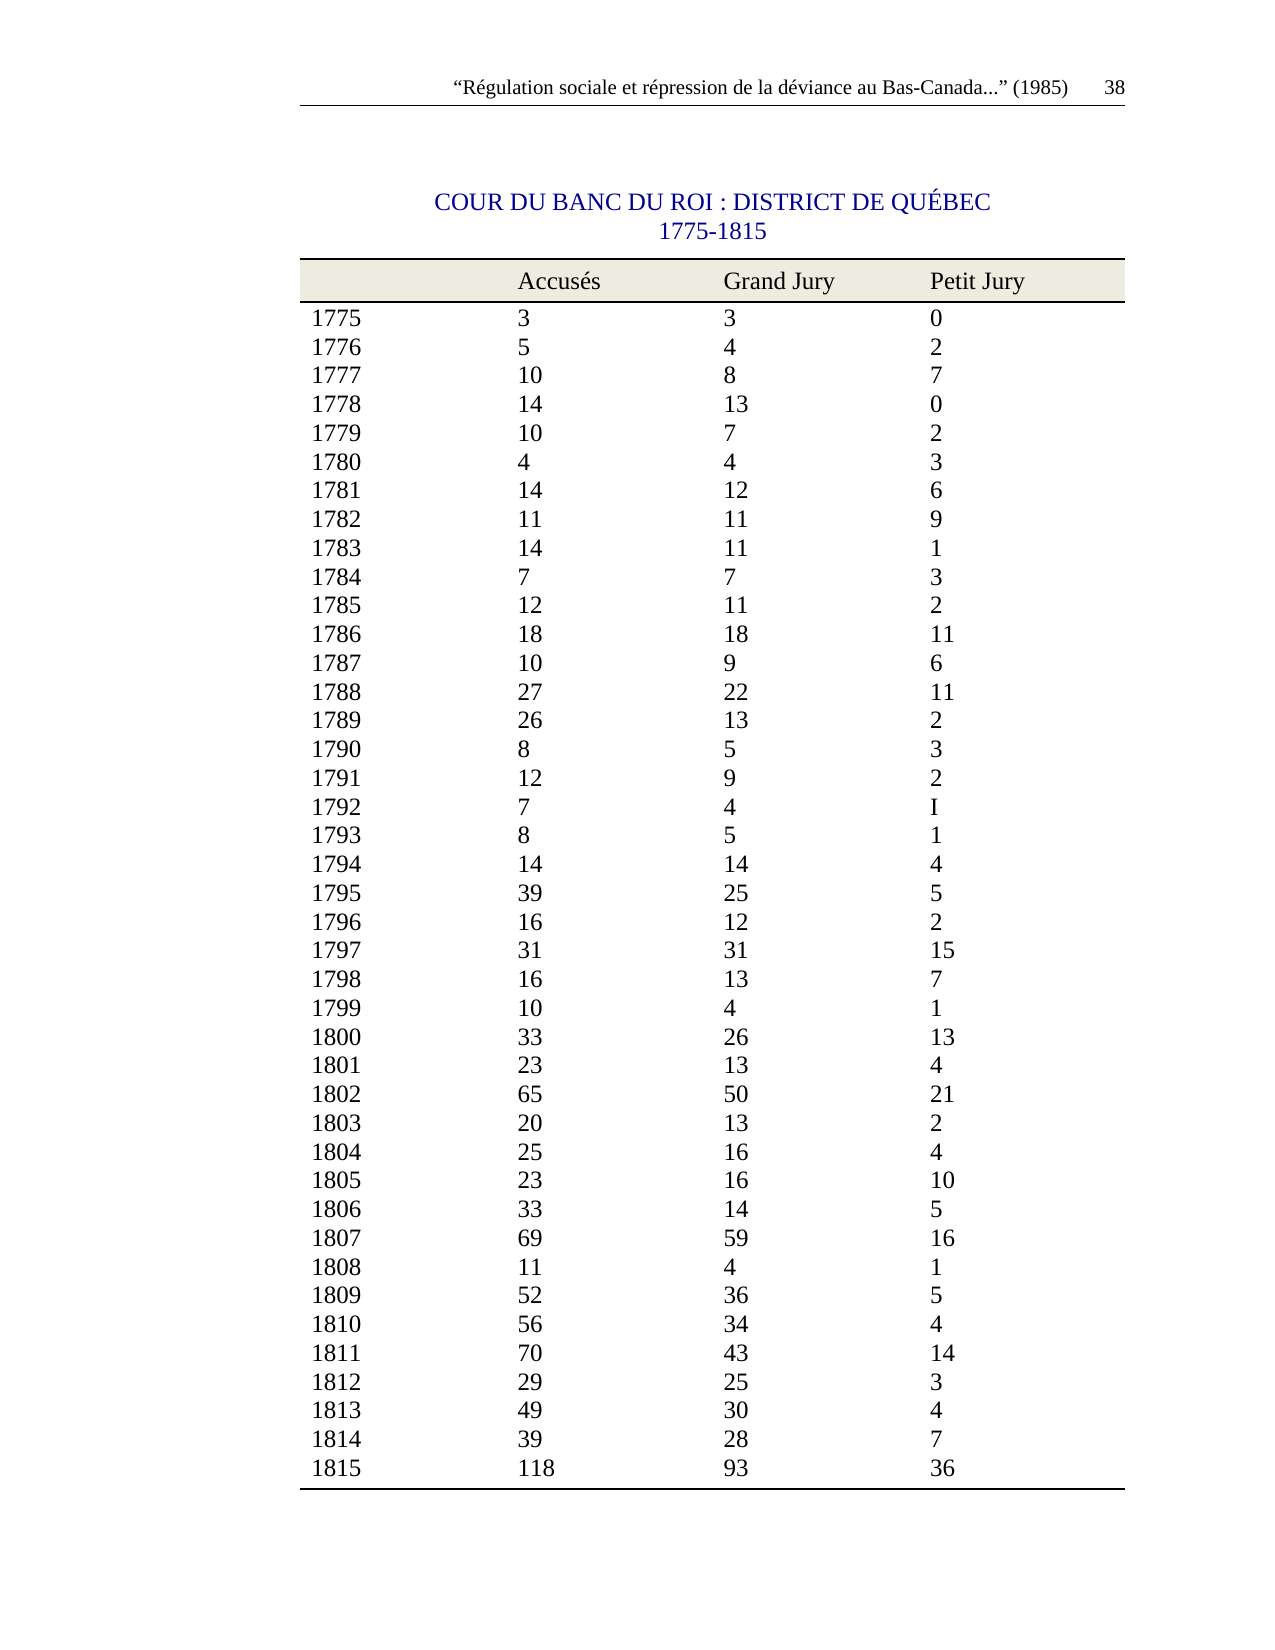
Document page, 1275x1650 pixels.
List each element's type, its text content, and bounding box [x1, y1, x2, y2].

table_cell 4 [712, 447, 919, 475]
table_cell 3 [919, 1367, 1125, 1395]
table_cell 13 [712, 964, 919, 993]
table_cell 3 [712, 303, 919, 332]
table_cell 16 [506, 964, 712, 993]
table_cell 1779 [300, 418, 506, 447]
table_cell I [919, 792, 1125, 820]
table_cell 14 [506, 849, 712, 878]
table_cell 9 [712, 763, 919, 792]
table_cell 13 [712, 705, 919, 734]
table_cell 1790 [300, 734, 506, 763]
table_cell 6 [919, 475, 1125, 504]
table_cell 11 [919, 677, 1125, 705]
table_cell 5 [712, 820, 919, 849]
table_cell 2 [919, 418, 1125, 447]
table_cell 31 [712, 935, 919, 964]
table_cell 1804 [300, 1137, 506, 1165]
table_cell 9 [712, 648, 919, 677]
table_cell 1796 [300, 907, 506, 935]
table_cell 14 [919, 1338, 1125, 1367]
table_cell 118 [506, 1453, 712, 1488]
table_cell 16 [919, 1223, 1125, 1252]
table_cell 3 [919, 562, 1125, 590]
table_cell 43 [712, 1338, 919, 1367]
table_cell 15 [919, 935, 1125, 964]
table_cell 2 [919, 907, 1125, 935]
table_cell 34 [712, 1309, 919, 1338]
table_cell 22 [712, 677, 919, 705]
table_cell 6 [919, 648, 1125, 677]
table_cell 93 [712, 1453, 919, 1488]
table_cell 14 [712, 849, 919, 878]
table_cell 1800 [300, 1022, 506, 1050]
table_cell 70 [506, 1338, 712, 1367]
table_cell 4 [506, 447, 712, 475]
table_cell 2 [919, 705, 1125, 734]
table_cell 13 [712, 389, 919, 418]
table_cell 7 [712, 562, 919, 590]
table_cell 1789 [300, 705, 506, 734]
table_cell 1781 [300, 475, 506, 504]
table_cell 4 [919, 1309, 1125, 1338]
table_cell 49 [506, 1395, 712, 1424]
table_cell 26 [506, 705, 712, 734]
table_cell 1782 [300, 504, 506, 533]
table_cell 1807 [300, 1223, 506, 1252]
table_cell 25 [506, 1137, 712, 1165]
table_cell 14 [506, 533, 712, 562]
table_cell 3 [919, 734, 1125, 763]
table_cell 5 [919, 1194, 1125, 1223]
table_cell 28 [712, 1424, 919, 1453]
table_cell 1813 [300, 1395, 506, 1424]
table_cell 10 [506, 418, 712, 447]
table_cell 23 [506, 1165, 712, 1194]
table_cell 10 [919, 1165, 1125, 1194]
table_cell 69 [506, 1223, 712, 1252]
table_cell 1809 [300, 1280, 506, 1309]
table_cell 2 [919, 590, 1125, 619]
table_cell 31 [506, 935, 712, 964]
table_cell 1797 [300, 935, 506, 964]
table_cell 14 [506, 389, 712, 418]
table_cell 12 [712, 475, 919, 504]
table_cell 1780 [300, 447, 506, 475]
table_cell 5 [506, 332, 712, 360]
table_cell 1803 [300, 1108, 506, 1137]
table_cell 18 [712, 619, 919, 648]
table_cell 1788 [300, 677, 506, 705]
table_cell 7 [712, 418, 919, 447]
table_cell 5 [919, 878, 1125, 907]
table_cell 21 [919, 1079, 1125, 1108]
table_cell 12 [712, 907, 919, 935]
table_cell 1 [919, 533, 1125, 562]
table_cell 11 [506, 1252, 712, 1280]
table_cell 16 [712, 1137, 919, 1165]
table_cell 33 [506, 1194, 712, 1223]
table_header Grand Jury [712, 260, 919, 301]
table_cell 26 [712, 1022, 919, 1050]
table_cell 1775 [300, 303, 506, 332]
table_cell 8 [506, 820, 712, 849]
table_cell 36 [712, 1280, 919, 1309]
table_header [300, 260, 506, 301]
table_cell 25 [712, 878, 919, 907]
table_cell 16 [506, 907, 712, 935]
table_cell 33 [506, 1022, 712, 1050]
table_cell 11 [712, 504, 919, 533]
table_cell 1791 [300, 763, 506, 792]
table_cell 1801 [300, 1050, 506, 1079]
table_cell 1806 [300, 1194, 506, 1223]
table_cell 1795 [300, 878, 506, 907]
table_cell 1 [919, 1252, 1125, 1280]
table_cell 59 [712, 1223, 919, 1252]
table_cell 12 [506, 763, 712, 792]
table_cell 65 [506, 1079, 712, 1108]
table_cell 7 [919, 964, 1125, 993]
table_cell 0 [919, 389, 1125, 418]
table_cell 13 [919, 1022, 1125, 1050]
table_cell 1794 [300, 849, 506, 878]
text COUR DU BANC DU ROI : DISTRICT DE QUÉBEC 1775-1815 [300, 187, 1125, 245]
table_cell 13 [712, 1050, 919, 1079]
table_cell 27 [506, 677, 712, 705]
table_cell 10 [506, 360, 712, 389]
table_cell 8 [712, 360, 919, 389]
table_cell 4 [712, 993, 919, 1022]
table_cell 10 [506, 993, 712, 1022]
table_cell 8 [506, 734, 712, 763]
table_cell 50 [712, 1079, 919, 1108]
table_cell 1798 [300, 964, 506, 993]
table_cell 1786 [300, 619, 506, 648]
table_cell 14 [506, 475, 712, 504]
table_cell 11 [506, 504, 712, 533]
table_cell 1815 [300, 1453, 506, 1488]
table_cell 1783 [300, 533, 506, 562]
table_cell 1785 [300, 590, 506, 619]
table_cell 3 [506, 303, 712, 332]
table_cell 1784 [300, 562, 506, 590]
table_cell 16 [712, 1165, 919, 1194]
table_cell 3 [919, 447, 1125, 475]
table_header Accusés [506, 260, 712, 301]
table_cell 13 [712, 1108, 919, 1137]
table_cell 4 [712, 332, 919, 360]
table_cell 36 [919, 1453, 1125, 1488]
table_cell 9 [919, 504, 1125, 533]
table_cell 1777 [300, 360, 506, 389]
table_cell 7 [919, 360, 1125, 389]
table_cell 1812 [300, 1367, 506, 1395]
table_cell 1810 [300, 1309, 506, 1338]
table_cell 1811 [300, 1338, 506, 1367]
table_cell 1805 [300, 1165, 506, 1194]
table_cell 1799 [300, 993, 506, 1022]
table_cell 1 [919, 820, 1125, 849]
table_cell 5 [712, 734, 919, 763]
table_cell 5 [919, 1280, 1125, 1309]
table_cell 4 [919, 1137, 1125, 1165]
table_cell 7 [506, 562, 712, 590]
table_cell 56 [506, 1309, 712, 1338]
table_cell 11 [712, 533, 919, 562]
table_cell 1787 [300, 648, 506, 677]
table_cell 2 [919, 763, 1125, 792]
table_cell 4 [919, 1395, 1125, 1424]
table_cell 39 [506, 878, 712, 907]
table_cell 1792 [300, 792, 506, 820]
table_cell 7 [919, 1424, 1125, 1453]
table_cell 20 [506, 1108, 712, 1137]
table_cell 4 [712, 792, 919, 820]
table_cell 4 [712, 1252, 919, 1280]
table_cell 7 [506, 792, 712, 820]
table_cell 10 [506, 648, 712, 677]
table_cell 0 [919, 303, 1125, 332]
table_cell 2 [919, 1108, 1125, 1137]
table_cell 25 [712, 1367, 919, 1395]
table_cell 1814 [300, 1424, 506, 1453]
table_cell 1793 [300, 820, 506, 849]
table_cell 52 [506, 1280, 712, 1309]
table_cell 23 [506, 1050, 712, 1079]
table_cell 1808 [300, 1252, 506, 1280]
table_cell 11 [712, 590, 919, 619]
table_cell 30 [712, 1395, 919, 1424]
table_cell 14 [712, 1194, 919, 1223]
table_cell 39 [506, 1424, 712, 1453]
table_cell 11 [919, 619, 1125, 648]
table_cell 1 [919, 993, 1125, 1022]
table_cell 1802 [300, 1079, 506, 1108]
table_cell 29 [506, 1367, 712, 1395]
table_cell 4 [919, 1050, 1125, 1079]
table_cell 4 [919, 849, 1125, 878]
table_cell 1778 [300, 389, 506, 418]
table_cell 1776 [300, 332, 506, 360]
table_cell 12 [506, 590, 712, 619]
table_header Petit Jury [919, 260, 1125, 301]
table_cell 18 [506, 619, 712, 648]
table_cell 2 [919, 332, 1125, 360]
